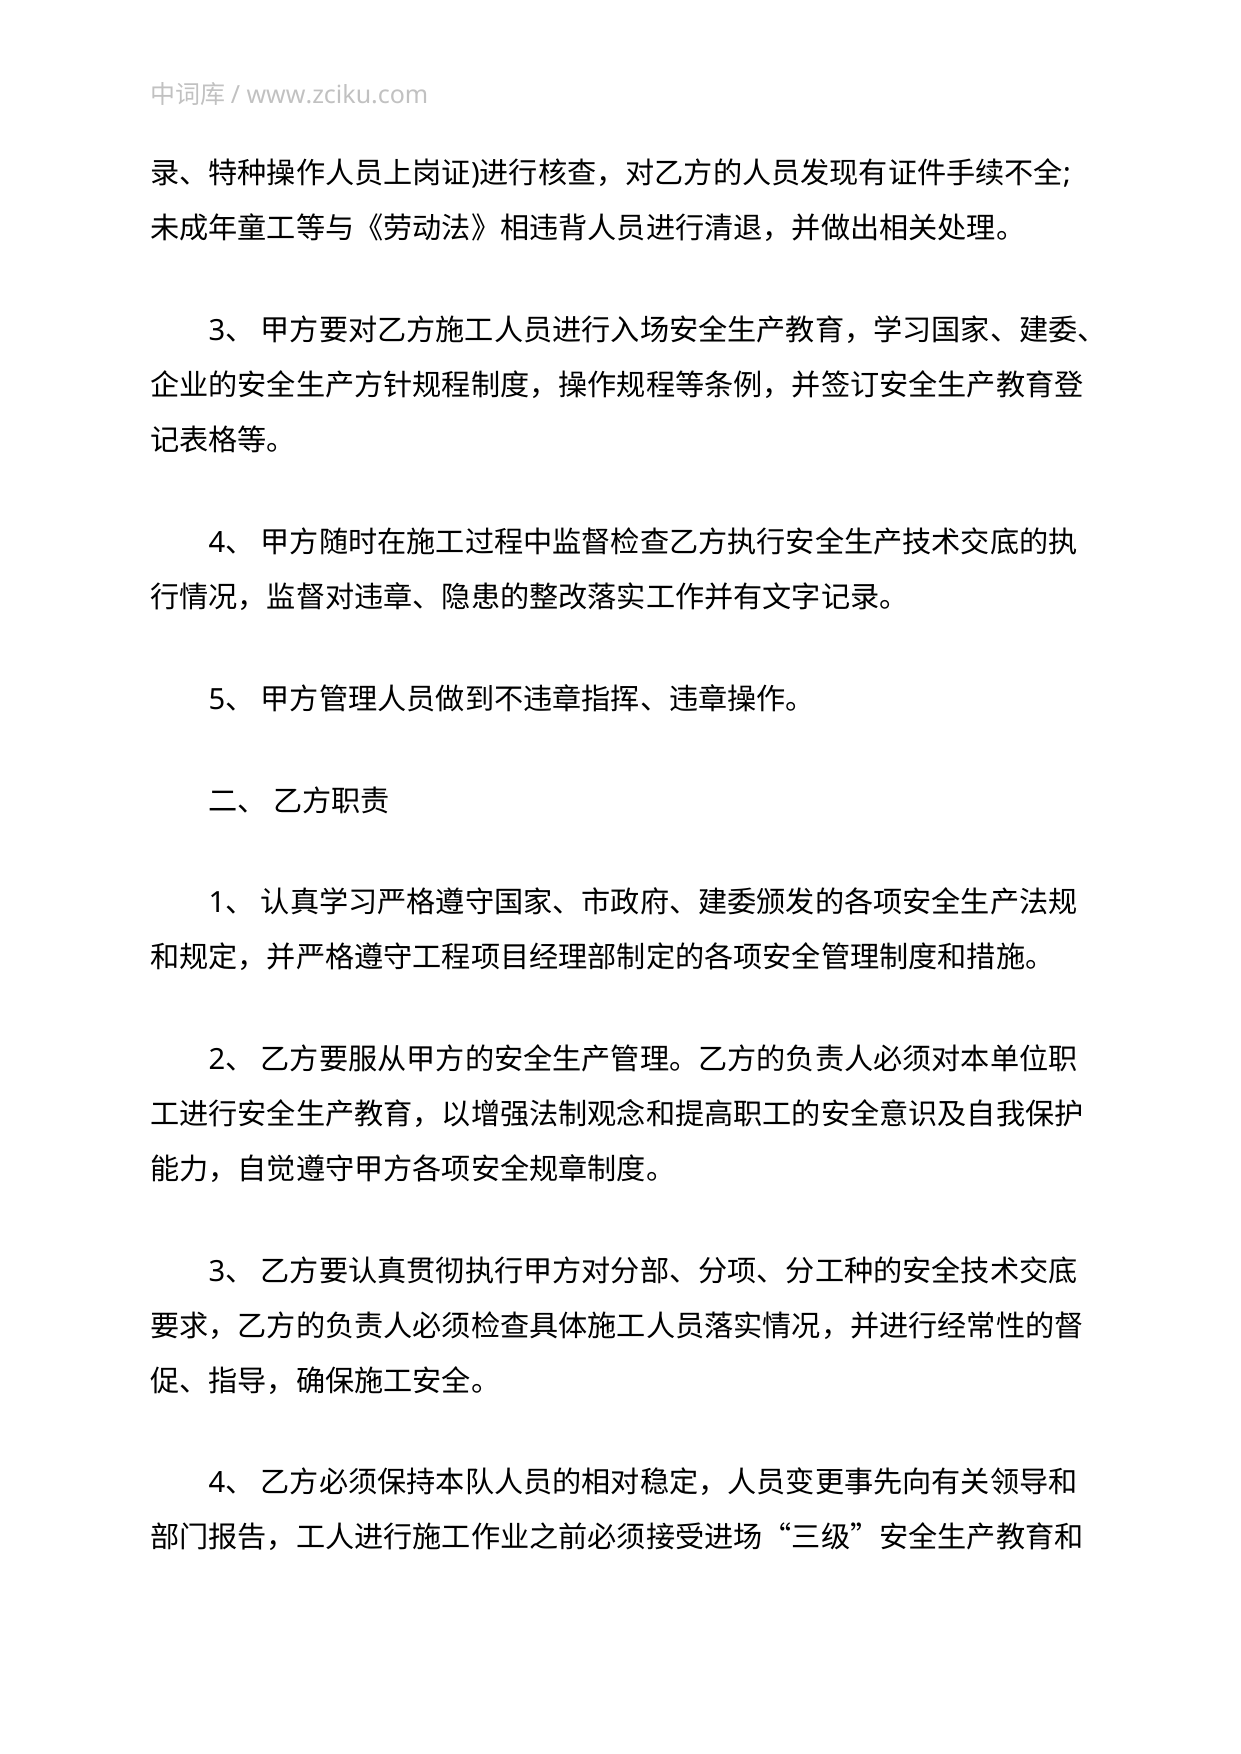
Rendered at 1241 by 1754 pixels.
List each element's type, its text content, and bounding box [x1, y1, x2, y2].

text 5、 甲方管理人员做到不违章指挥、违章操作。 [150, 675, 1090, 718]
text 3、 甲方要对乙方施工人员进行入场安全生产教育，学习国家、建委、企业的安全生产方针规程制度，操作规程等条例，并签订安全生产教育登记表格等。 [150, 307, 1090, 459]
text 4、 甲方随时在施工过程中监督检查乙方执行安全生产技术交底的执行情况，监督对违章、隐患的整改落实工作并有文字记录。 [150, 518, 1090, 616]
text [150, 1459, 1090, 1556]
text 1、 认真学习严格遵守国家、市政府、建委颁发的各项安全生产法规和规定，并严格遵守工程项目经理部制定的各项安全管理制度和措施。 [150, 879, 1090, 976]
text 二、 乙方职责 [150, 777, 1090, 819]
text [150, 150, 1090, 247]
text 2、 乙方要服从甲方的安全生产管理。乙方的负责人必须对本单位职工进行安全生产教育，以增强法制观念和提高职工的安全意识及自我保护能力，自觉遵守甲方各项安全规章制度。 [150, 1036, 1090, 1188]
text 3、 乙方要认真贯彻执行甲方对分部、分项、分工种的安全技术交底要求，乙方的负责人必须检查具体施工人员落实情况，并进行经常性的督促、指导，确保施工安全。 [150, 1247, 1090, 1399]
